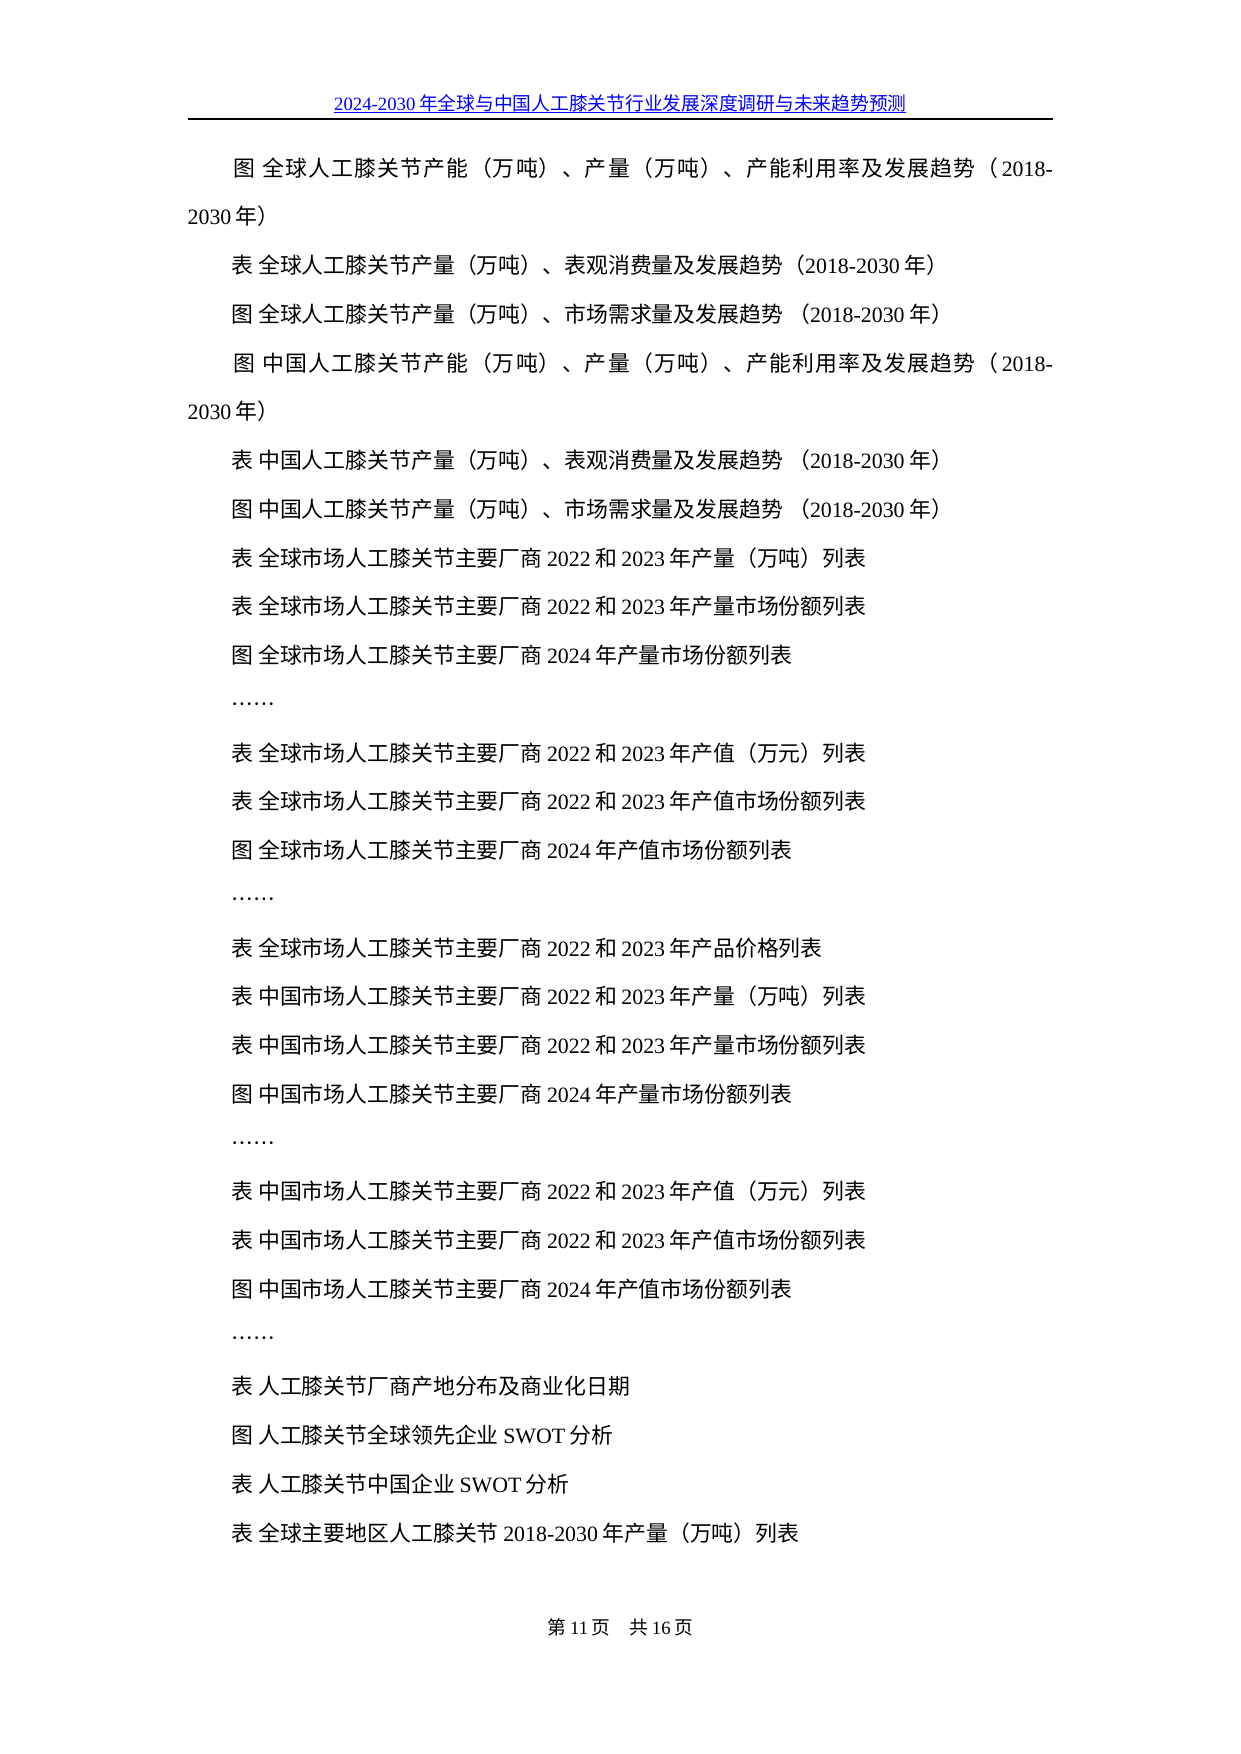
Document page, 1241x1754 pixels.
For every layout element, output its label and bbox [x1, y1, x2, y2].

text [187, 150, 1053, 1548]
